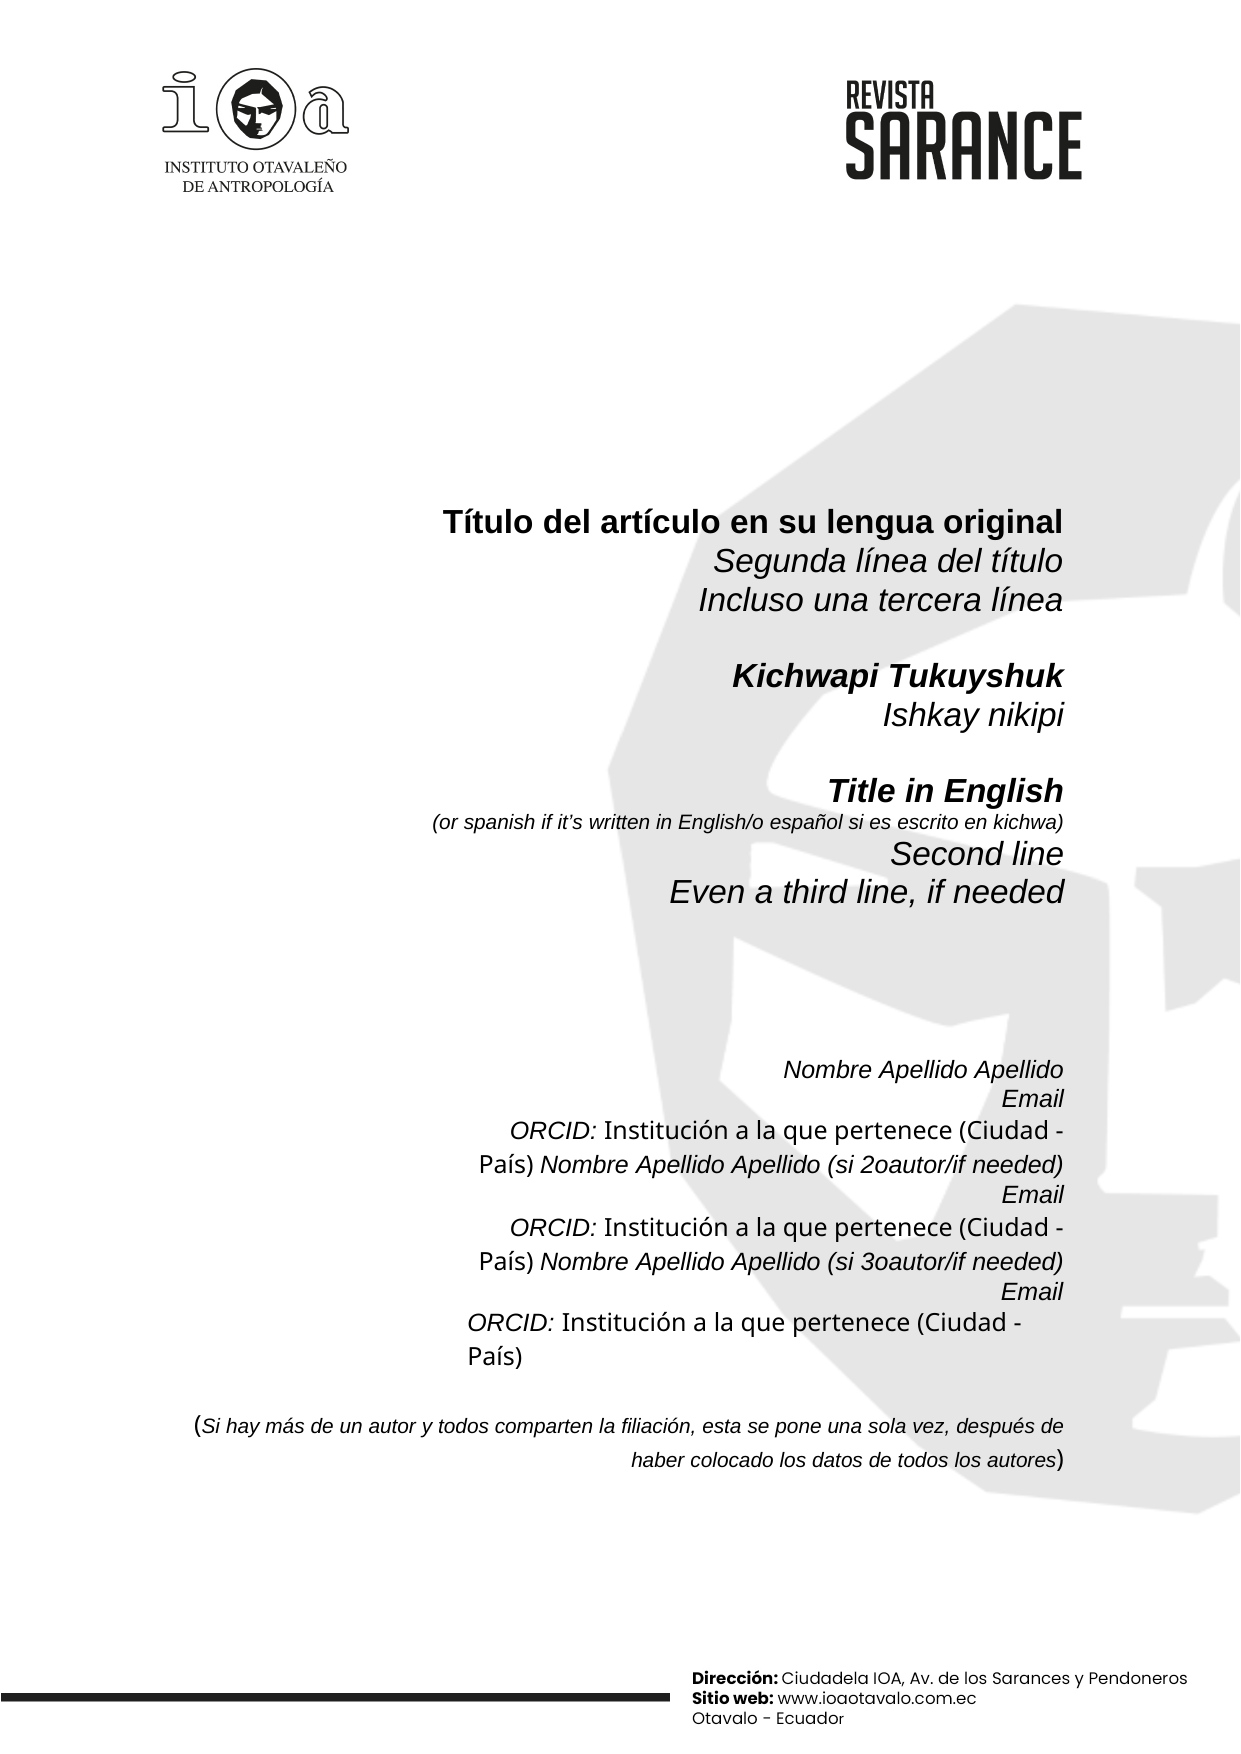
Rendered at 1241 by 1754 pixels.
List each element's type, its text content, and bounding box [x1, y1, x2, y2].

subtitle Title in English [94, 772, 1064, 810]
text Segunda línea del título Incluso una tercera línea [698, 542, 1065, 618]
text (Si hay más de un autor y todos comparten la filiación, esta se pone una sola vez, después de [94, 1407, 1064, 1441]
text Email ORCID: Institución a la que pertenece (Ciudad - País) Nombre Apellido Apellido (si 2oautor/if needed) [467, 1084, 1064, 1181]
text Second line Even a third line, if needed [668, 834, 1064, 911]
title Título del artículo en su lengua original [443, 503, 1096, 542]
text Email ORCID: Institución a la que pertenece (Ciudad - País) Nombre Apellido Apellido (si 3oautor/if needed) [467, 1181, 1064, 1277]
picture [1, 1, 1241, 1754]
text haber colocado los datos de todos los autores) [94, 1441, 1064, 1475]
subtitle Kichwapi Tukuyshuk [94, 657, 1064, 695]
text Email ORCID: Institución a la que pertenece (Ciudad - País) [467, 1278, 1065, 1373]
text (or spanish if it’s written in English/o español si es escrito en kichwa) [432, 810, 1096, 834]
text Nombre Apellido Apellido [94, 1055, 1064, 1083]
text Ishkay nikipi [94, 695, 1064, 734]
